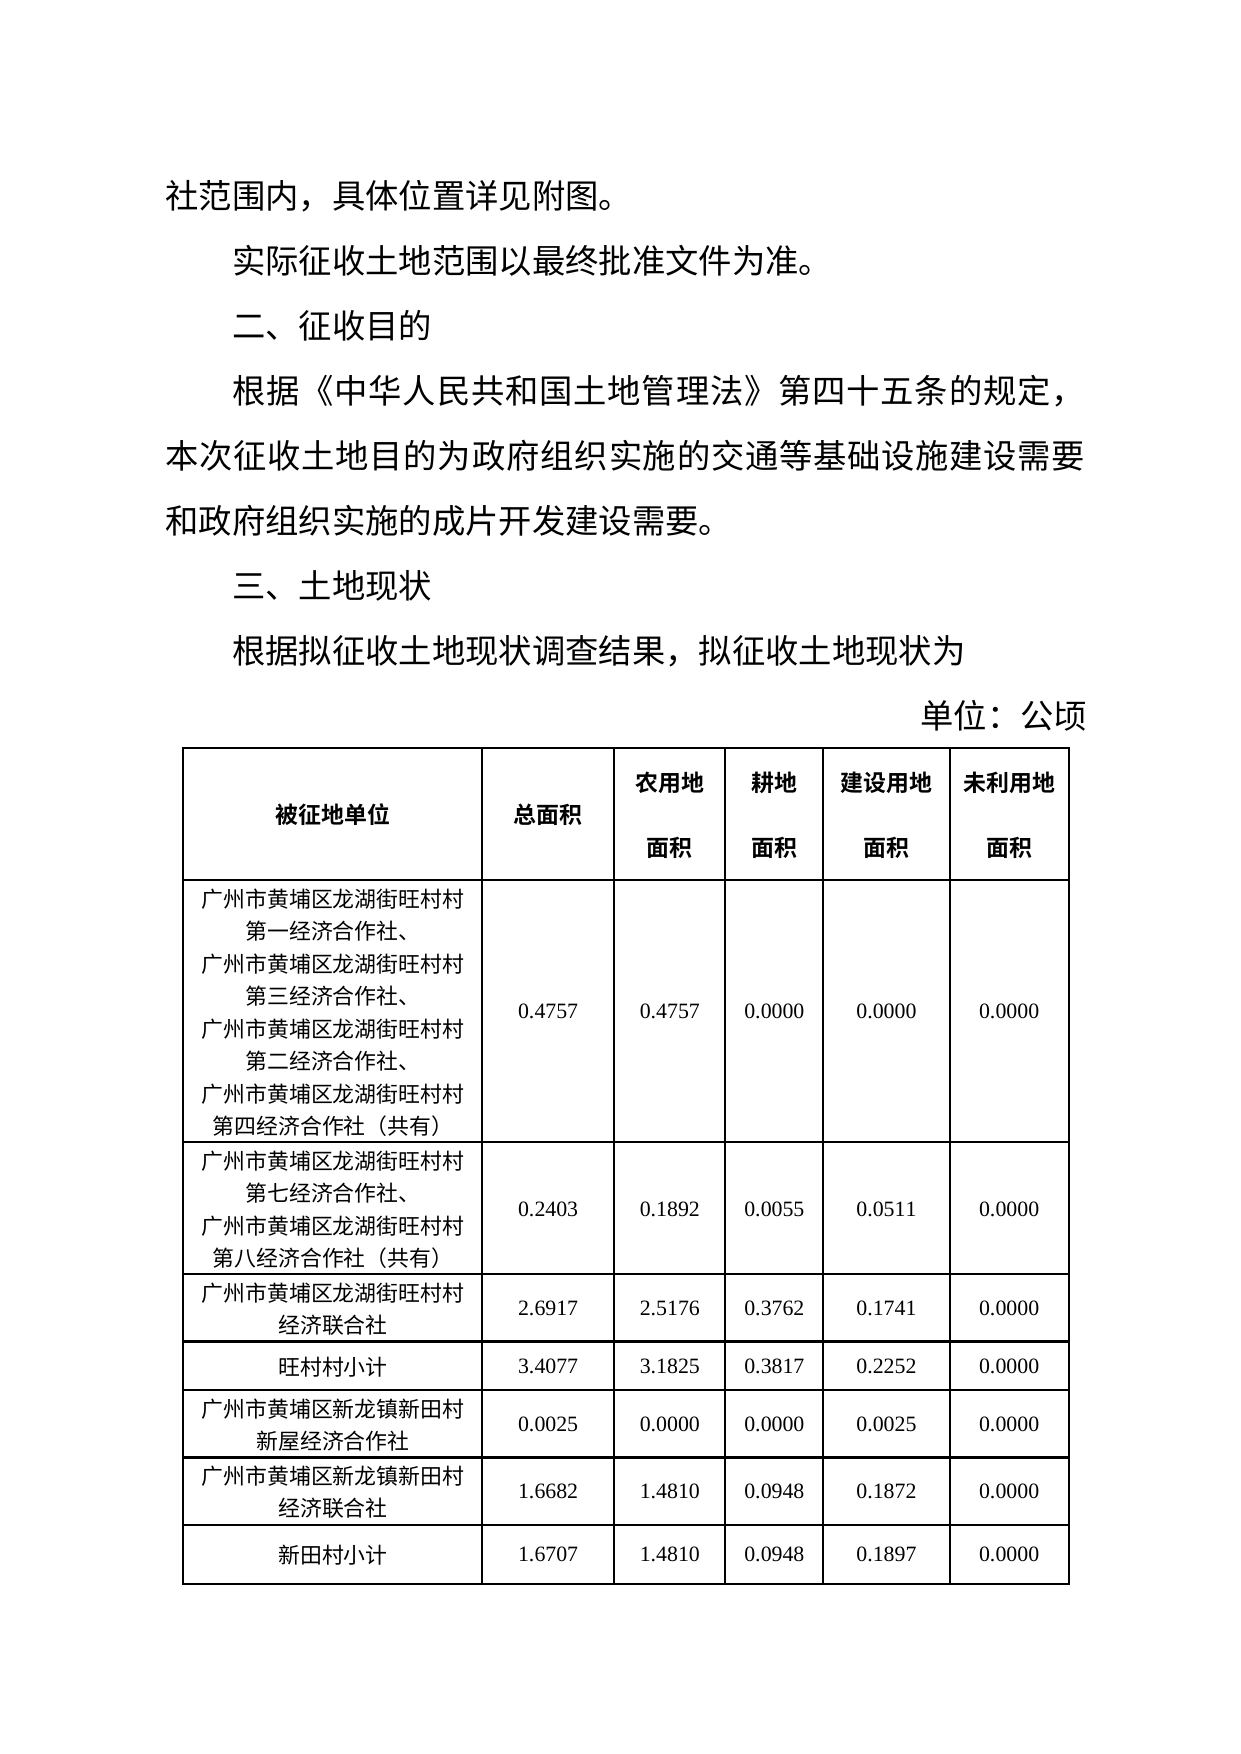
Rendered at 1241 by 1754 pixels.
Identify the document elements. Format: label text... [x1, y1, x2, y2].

table_cell 0.0000 [951, 1526, 1068, 1583]
table_cell 新田村小计 [184, 1526, 481, 1583]
table_cell 0.0025 [824, 1391, 949, 1456]
table_cell 0.0000 [726, 1391, 822, 1456]
table_cell 广州市黄埔区新龙镇新田村经济联合社 [184, 1459, 481, 1523]
list 土地现状 [165, 552, 1087, 617]
table_cell 0.0000 [951, 881, 1068, 1141]
table_cell 3.1825 [615, 1343, 724, 1389]
table_cell 1.4810 [615, 1459, 724, 1523]
table_cell 0.2403 [483, 1143, 613, 1273]
table_cell 0.1741 [824, 1275, 949, 1340]
table_cell 0.0948 [726, 1459, 822, 1523]
table_cell 0.0000 [951, 1459, 1068, 1523]
table_cell 0.0000 [824, 881, 949, 1141]
table_cell 2.6917 [483, 1275, 613, 1340]
table_cell 0.4757 [483, 881, 613, 1141]
table_cell 3.4077 [483, 1343, 613, 1389]
table_header 未利用地面积 [951, 749, 1068, 879]
table_cell 0.0000 [726, 881, 822, 1141]
table_cell 0.1872 [824, 1459, 949, 1523]
table_cell 0.0948 [726, 1526, 822, 1583]
table_cell 0.1892 [615, 1143, 724, 1273]
table_cell 广州市黄埔区龙湖街旺村村第七经济合作社、 广州市黄埔区龙湖街旺村村第八经济合作社（共有） [184, 1143, 481, 1273]
table_cell 1.4810 [615, 1526, 724, 1583]
list 单位：公顷 [165, 682, 1087, 747]
table_cell 广州市黄埔区龙湖街旺村村经济联合社 [184, 1275, 481, 1340]
table_cell 广州市黄埔区新龙镇新田村新屋经济合作社 [184, 1391, 481, 1456]
table_cell 0.0000 [615, 1391, 724, 1456]
table_cell 0.1897 [824, 1526, 949, 1583]
list 根据《中华人民共和国土地管理法》第四十五条的规定，本次征收土地目的为政府组织实施的交通等基础设施建设需要和政府组织实施的成片开发建设需要。 [165, 357, 1087, 552]
table_cell 0.3817 [726, 1343, 822, 1389]
table_cell 0.0511 [824, 1143, 949, 1273]
table_cell 旺村村小计 [184, 1343, 481, 1389]
table_header 耕地 面积 [726, 749, 822, 879]
table_cell 0.0025 [483, 1391, 613, 1456]
table_cell 0.0000 [951, 1275, 1068, 1340]
table_cell 0.0000 [951, 1343, 1068, 1389]
table_cell 0.3762 [726, 1275, 822, 1340]
text 二、征收目的 [165, 292, 1084, 357]
list 根据拟征收土地现状调查结果，拟征收土地现状为 [165, 617, 1087, 682]
table_cell 0.4757 [615, 881, 724, 1141]
table_header 建设用地面积 [824, 749, 949, 879]
table_header 农用地面积 [615, 749, 724, 879]
table_header 被征地单位 [184, 749, 481, 879]
table_cell 0.2252 [824, 1343, 949, 1389]
table_cell 1.6682 [483, 1459, 613, 1523]
table_cell 0.0055 [726, 1143, 822, 1273]
table_cell 广州市黄埔区龙湖街旺村村第一经济合作社、 广州市黄埔区龙湖街旺村村第三经济合作社、 广州市黄埔区龙湖街旺村村第二经济合作社、 广州市黄埔区龙湖街旺村村第四经济合作社（共有） [184, 881, 481, 1141]
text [165, 162, 1087, 227]
table_header 总面积 [483, 749, 613, 879]
table_cell 0.0000 [951, 1391, 1068, 1456]
table_cell 2.5176 [615, 1275, 724, 1340]
table_cell 0.0000 [951, 1143, 1068, 1273]
table_cell 1.6707 [483, 1526, 613, 1583]
text 实际征收土地范围以最终批准文件为准。 [165, 227, 1087, 292]
